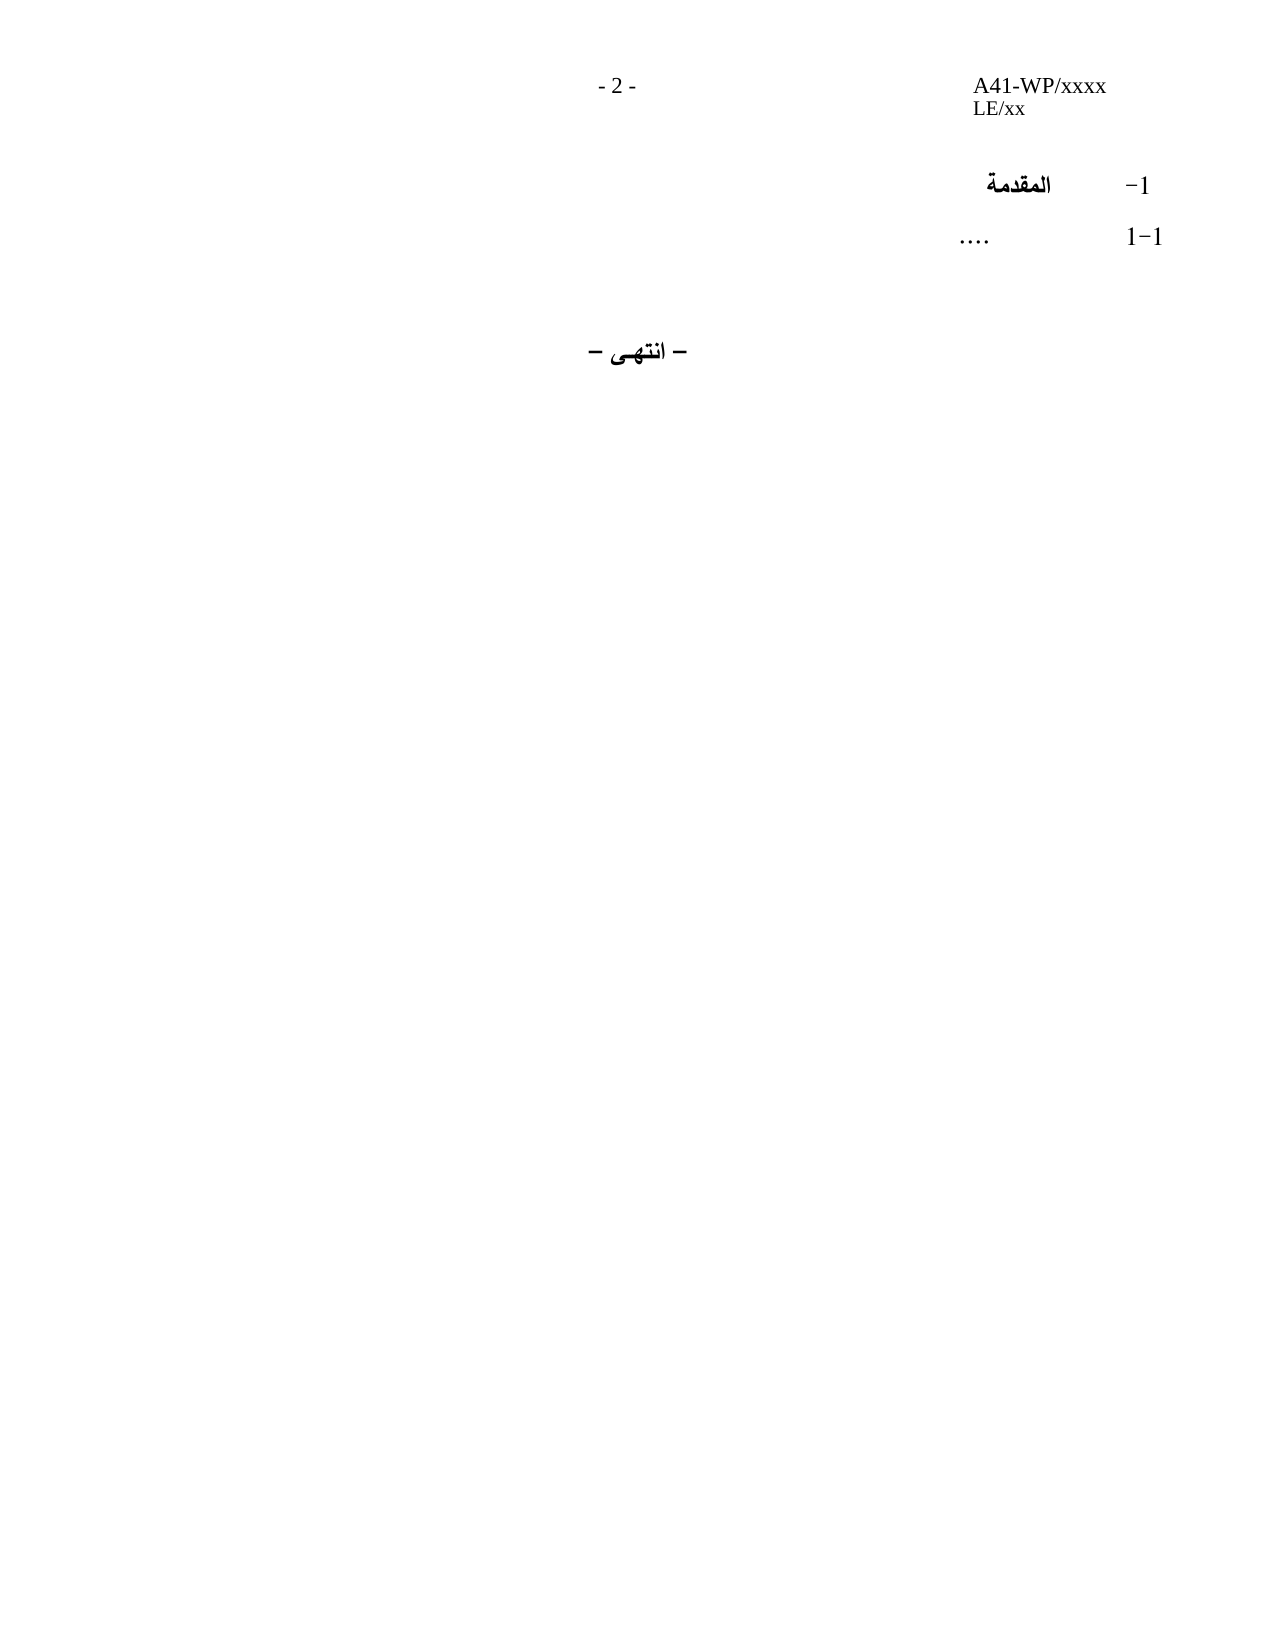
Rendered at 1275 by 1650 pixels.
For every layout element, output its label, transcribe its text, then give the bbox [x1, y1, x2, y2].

list .... [150, 215, 1125, 253]
text – انتهــى – [150, 328, 1125, 368]
text المقدمة [150, 162, 1125, 203]
